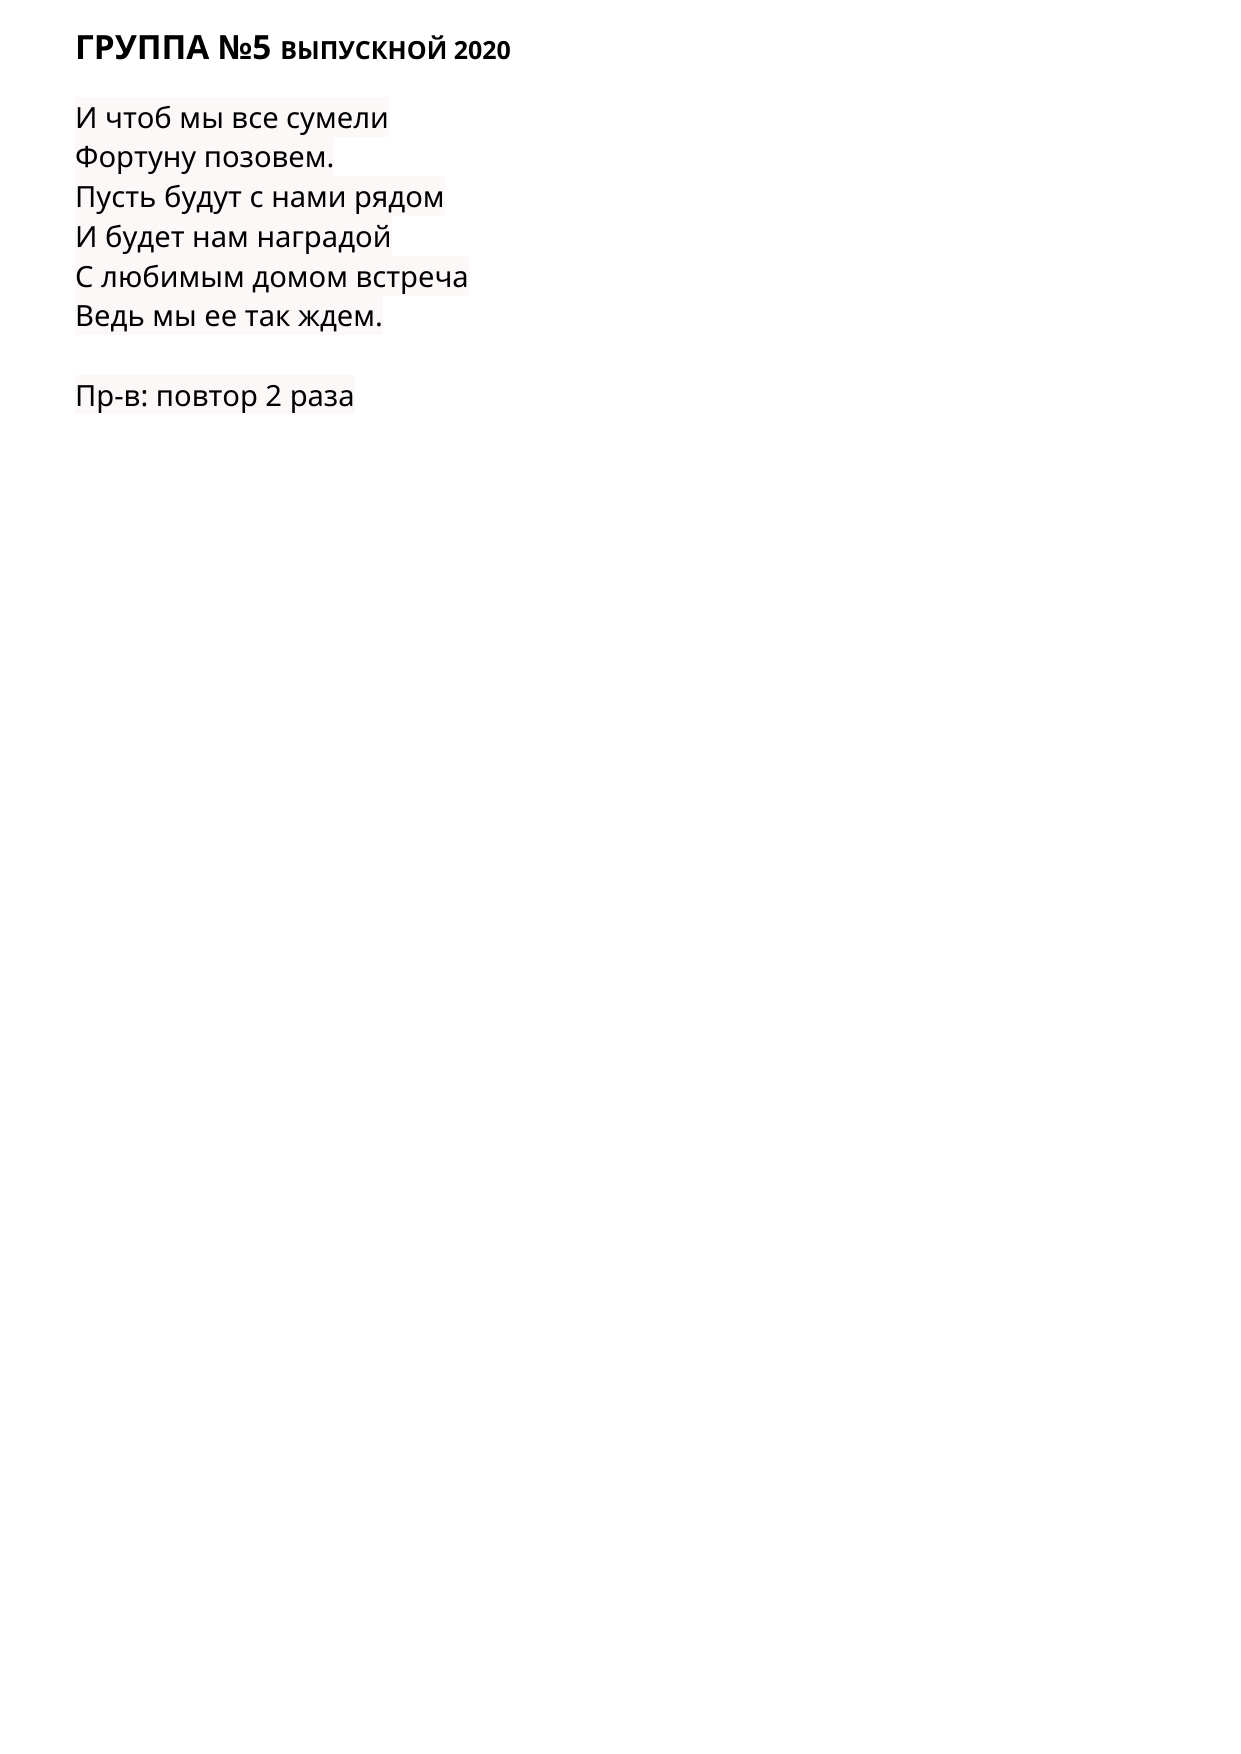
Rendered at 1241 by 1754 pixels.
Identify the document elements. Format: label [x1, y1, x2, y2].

text [75, 97, 1165, 414]
